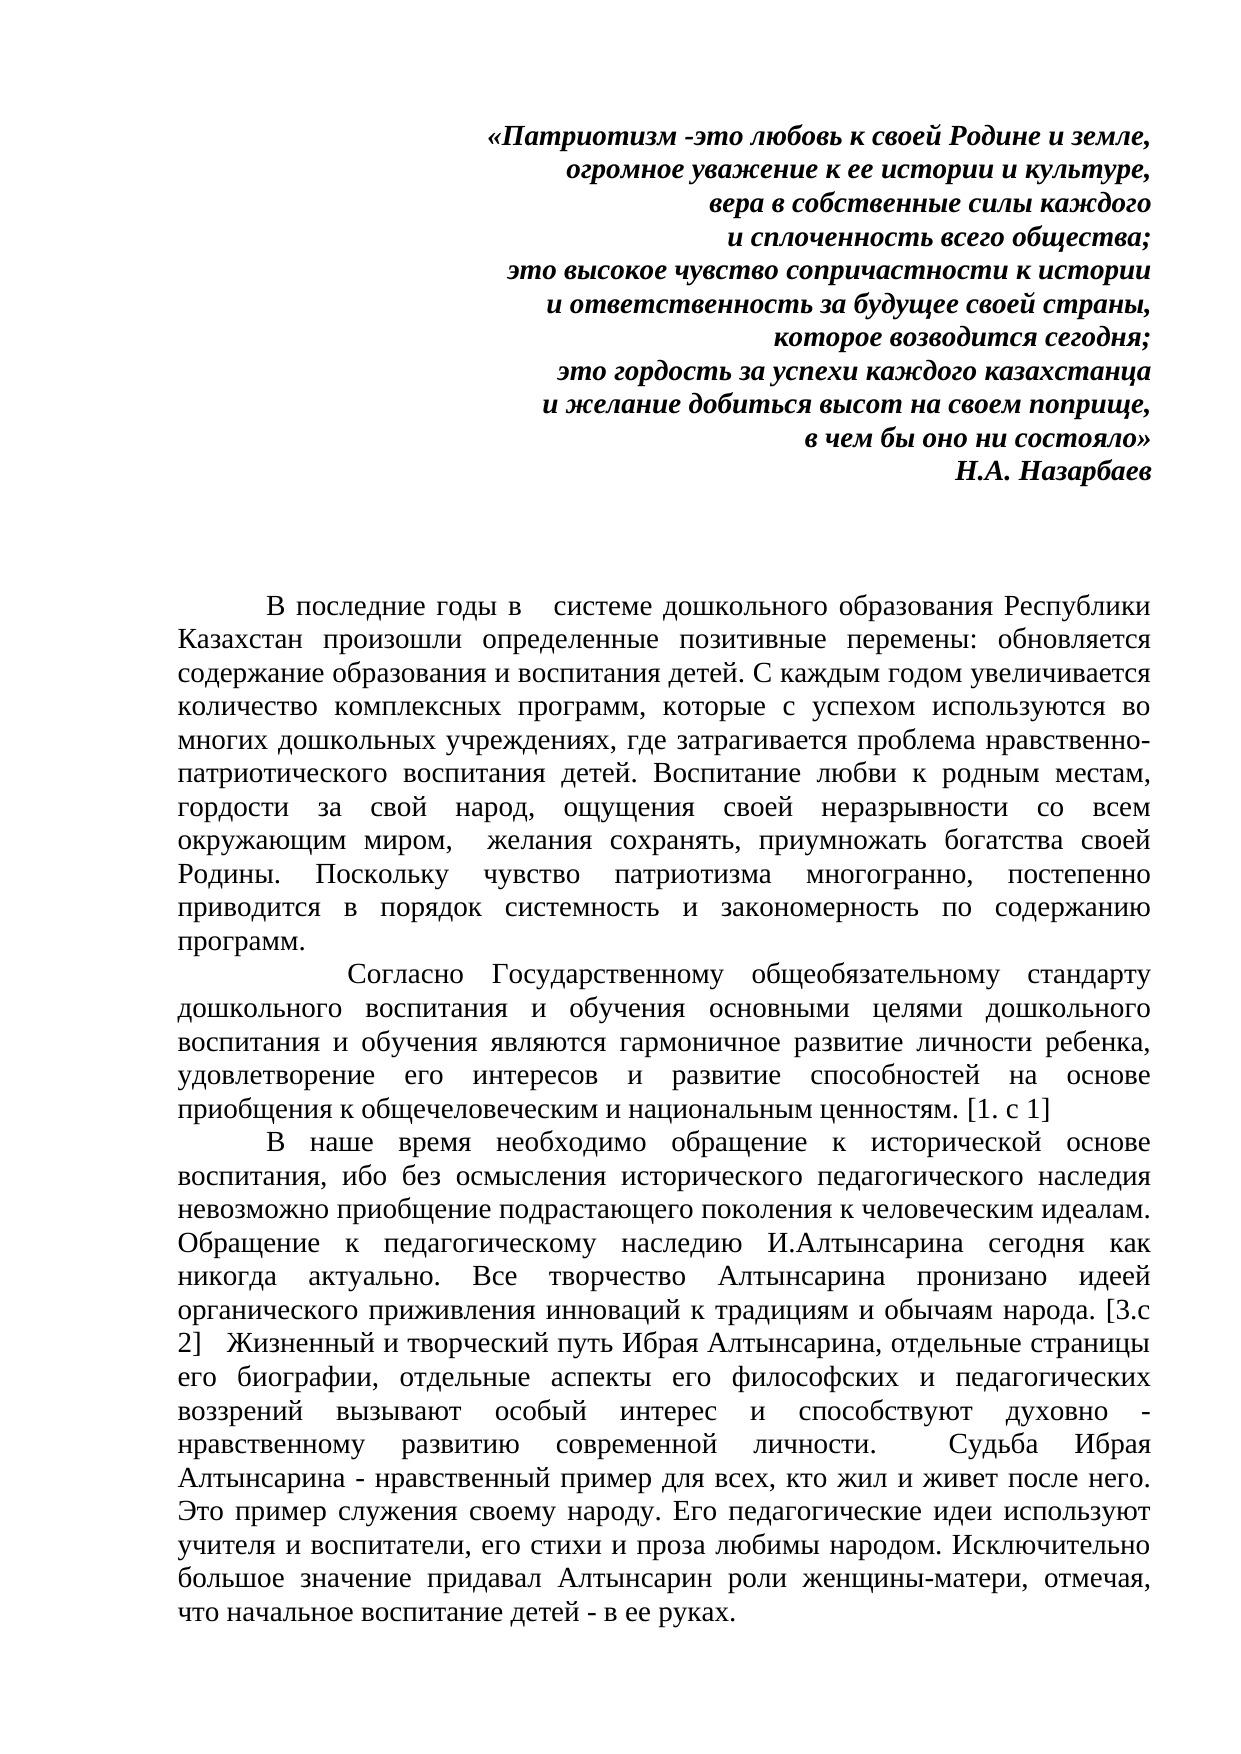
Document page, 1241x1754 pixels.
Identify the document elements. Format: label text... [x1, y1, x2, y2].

text Согласно Государственному общеобязательному стандарту дошкольного воспитания и обучения основными целями дошкольного воспитания и обучения являются гармоничное развитие личности ребенка, удовлетворение его интересов и развитие способностей на основе приобщения к общечеловеческим и национальным ценностям. [1. с 1] [177, 957, 1152, 1124]
text вера в собственные силы каждого [177, 185, 1152, 219]
text В наше время необходимо обращение к исторической основе воспитания, ибо без осмысления исторического педагогического наследия невозможно приобщение подрастающего поколения к человеческим идеалам. Обращение к педагогическому наследию И.Алтынсарина сегодня как никогда актуально. Все творчество Алтынсарина пронизано идеей органического приживления инноваций к традициям и обычаям народа. [3.с 2] Жизненный и творческий путь Ибрая Алтынсарина, отдельные страницы его биографии, отдельные аспекты его философских и педагогических воззрений вызывают особый интерес и способствуют духовно - нравственному развитию современной личности. Судьба Ибрая Алтынсарина - нравственный пример для всех, кто жил и живет после него. Это пример служения своему народу. Его педагогические идеи используют учителя и воспитатели, его стихи и проза любимы народом. Исключительно большое значение придавал Алтынсарин роли женщины-матери, отмечая, что начальное воспитание детей - в ее руках. [177, 1124, 1152, 1627]
text это гордость за успехи каждого казахстанца [177, 353, 1152, 386]
text в чем бы оно ни состояло» [177, 420, 1152, 453]
text Н.А. Назарбаев [177, 453, 1152, 487]
text В последние годы в системе дошкольного образования Республики Казахстан произошли определенные позитивные перемены: обновляется содержание образования и воспитания детей. С каждым годом увеличивается количество комплексных программ, которые с успехом используются во многих дошкольных учреждениях, где затрагивается проблема нравственно-патриотического воспитания детей. Воспитание любви к родным местам, гордости за свой народ, ощущения своей неразрывности со всем окружающим миром, желания сохранять, приумножать богатства своей Родины. Поскольку чувство патриотизма многогранно, постепенно приводится в порядок системность и закономерность по содержанию программ. [177, 588, 1152, 957]
text огромное уважение к ее истории и культуре, [177, 152, 1152, 185]
text это высокое чувство сопричастности к истории [177, 252, 1152, 286]
text и сплоченность всего общества; [177, 219, 1152, 252]
text и ответственность за будущее своей страны, [177, 286, 1152, 319]
text и желание добиться высот на своем поприще, [177, 386, 1152, 420]
text которое возводится сегодня; [177, 319, 1152, 353]
text «Патриотизм -это любовь к своей Родине и земле, [177, 118, 1152, 152]
